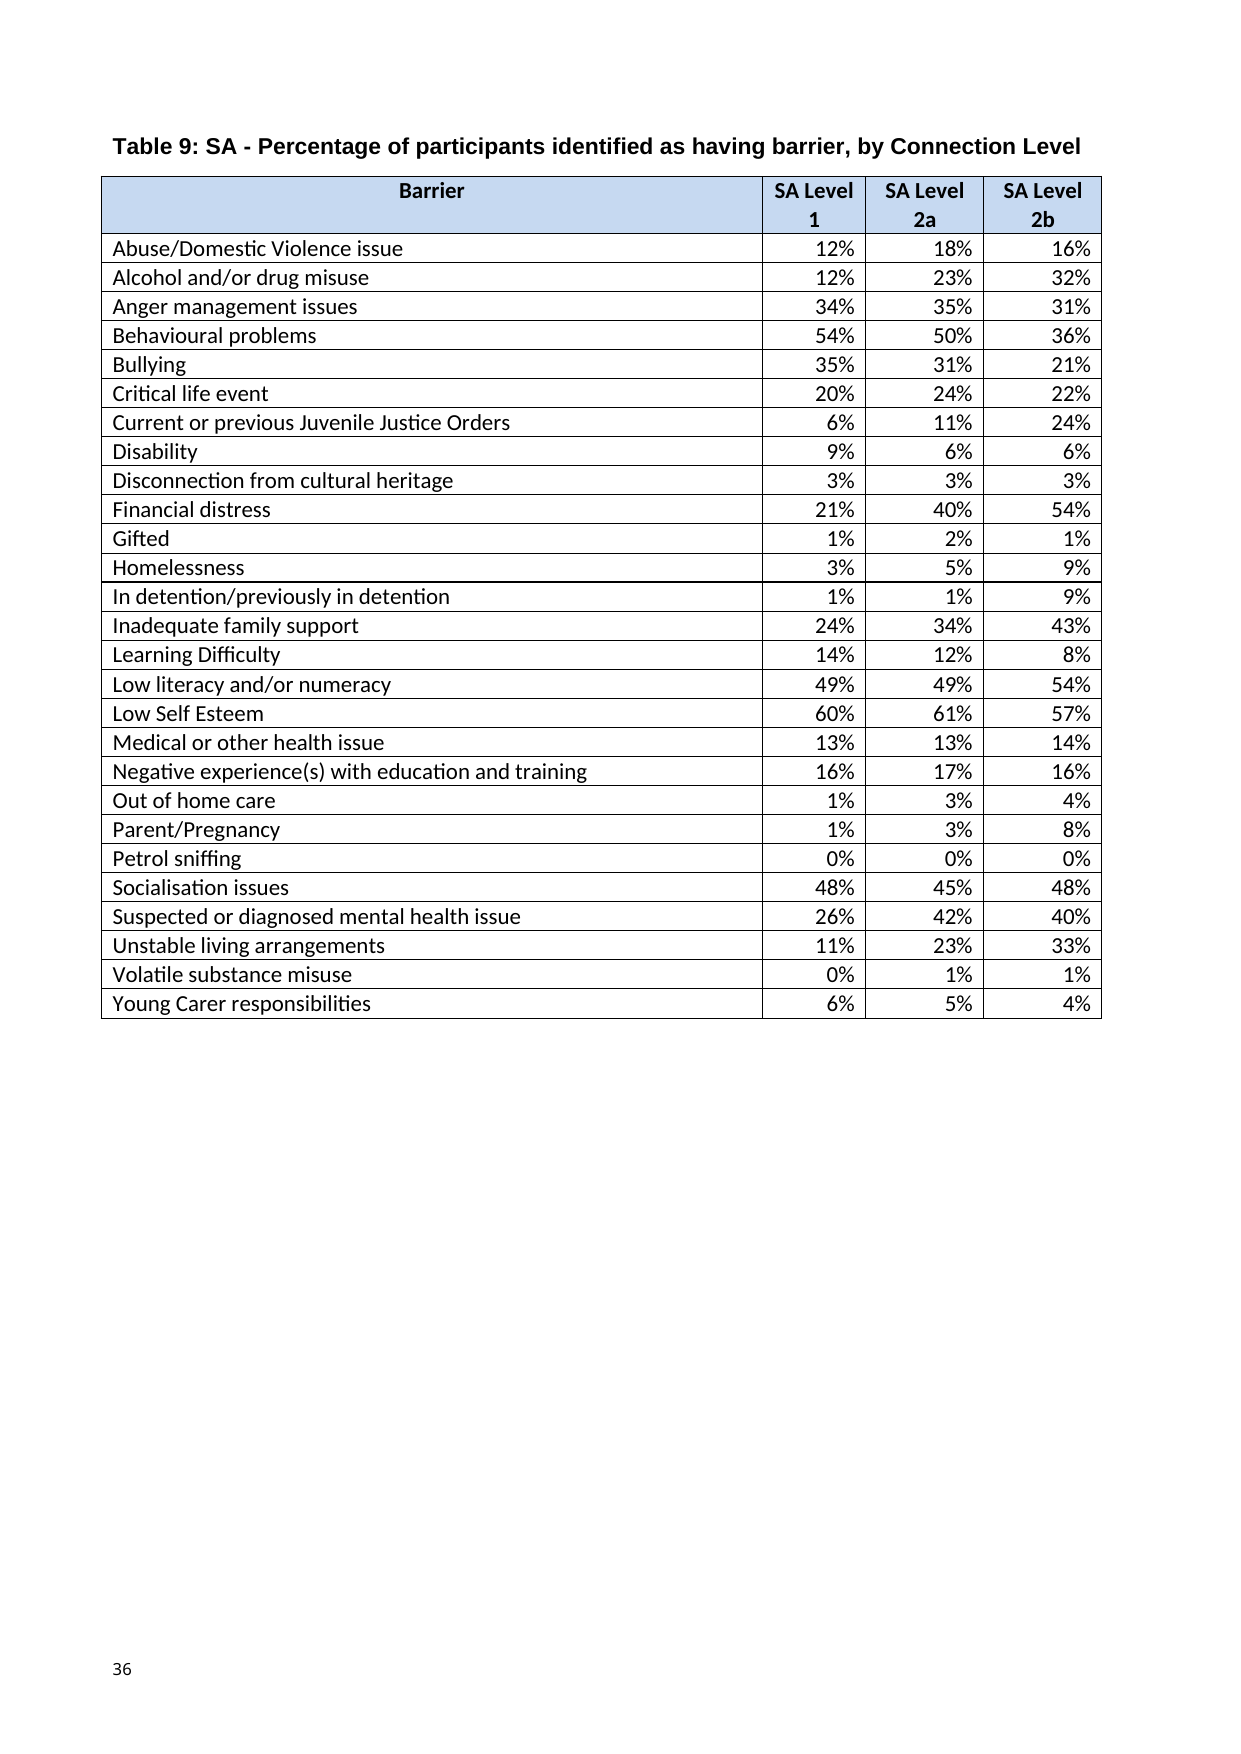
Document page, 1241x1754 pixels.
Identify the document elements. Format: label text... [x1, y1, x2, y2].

table_cell 22% [984, 379, 1101, 407]
table_cell Critical life event [102, 379, 762, 407]
table_cell 1% [763, 583, 865, 611]
table_cell Low literacy and/or numeracy [102, 670, 762, 698]
table_cell 1% [866, 583, 983, 611]
table_cell Disconnection from cultural heritage [102, 466, 762, 494]
table_cell 3% [866, 786, 983, 814]
table_cell 12% [763, 263, 865, 291]
table_cell Socialisation issues [102, 873, 762, 901]
table_cell 18% [866, 234, 983, 262]
table_cell 3% [763, 554, 865, 581]
table_cell 13% [866, 728, 983, 756]
table_cell 2% [866, 524, 983, 552]
table_cell Volatile substance misuse [102, 960, 762, 988]
table_cell Parent/Pregnancy [102, 815, 762, 843]
table_cell 35% [866, 292, 983, 320]
table_cell 13% [763, 728, 865, 756]
table_cell Unstable living arrangements [102, 931, 762, 959]
table_cell 33% [984, 931, 1101, 959]
table_cell 1% [866, 960, 983, 988]
table_cell 5% [866, 989, 983, 1017]
table_cell 1% [763, 786, 865, 814]
table_cell 32% [984, 263, 1101, 291]
table_cell 1% [984, 960, 1101, 988]
table_cell 54% [984, 495, 1101, 523]
table_cell Disability [102, 437, 762, 465]
table_cell 23% [866, 263, 983, 291]
table_cell 6% [984, 437, 1101, 465]
table_cell 40% [984, 902, 1101, 930]
table_cell Abuse/Domestic Violence issue [102, 234, 762, 262]
table_cell 17% [866, 757, 983, 785]
table_cell 5% [866, 554, 983, 581]
table_cell 14% [763, 641, 865, 669]
table_cell 54% [984, 670, 1101, 698]
table_cell 49% [866, 670, 983, 698]
table_cell 34% [763, 292, 865, 320]
table_cell Inadequate family support [102, 612, 762, 639]
table_cell 9% [984, 583, 1101, 611]
table_cell 49% [763, 670, 865, 698]
table_cell 54% [763, 321, 865, 349]
table_cell Suspected or diagnosed mental health issue [102, 902, 762, 930]
table_cell Low Self Esteem [102, 699, 762, 727]
table_cell Bullying [102, 350, 762, 378]
table_cell 21% [763, 495, 865, 523]
table_cell Out of home care [102, 786, 762, 814]
table_cell Alcohol and/or drug misuse [102, 263, 762, 291]
table_cell Young Carer responsibilities [102, 989, 762, 1017]
table_cell Learning Difficulty [102, 641, 762, 669]
table_cell 57% [984, 699, 1101, 727]
table_cell Current or previous Juvenile Justice Orders [102, 408, 762, 436]
table_cell 6% [763, 408, 865, 436]
table_cell 16% [984, 234, 1101, 262]
table_cell 3% [866, 815, 983, 843]
table_cell 12% [763, 234, 865, 262]
table_cell 48% [763, 873, 865, 901]
table_cell 60% [763, 699, 865, 727]
table_cell 0% [866, 844, 983, 872]
table_cell 43% [984, 612, 1101, 639]
table_cell Gifted [102, 524, 762, 552]
table_cell 14% [984, 728, 1101, 756]
table_cell 48% [984, 873, 1101, 901]
table_cell 36% [984, 321, 1101, 349]
table_cell 24% [984, 408, 1101, 436]
table_cell 35% [763, 350, 865, 378]
table_cell 1% [984, 524, 1101, 552]
table_cell 3% [866, 466, 983, 494]
table_cell 21% [984, 350, 1101, 378]
table_cell 6% [763, 989, 865, 1017]
table_cell 11% [763, 931, 865, 959]
table_cell 42% [866, 902, 983, 930]
table_cell 26% [763, 902, 865, 930]
subtitle Table 9: SA - Percentage of participants identified as having barrier, by Connection Level [112, 133, 1128, 159]
table_cell 4% [984, 786, 1101, 814]
table_cell 16% [763, 757, 865, 785]
table_cell Financial distress [102, 495, 762, 523]
table_cell Negative experience(s) with education and training [102, 757, 762, 785]
table_cell In detention/previously in detention [102, 583, 762, 611]
table_cell 9% [984, 554, 1101, 581]
table_cell 0% [763, 844, 865, 872]
table_cell 24% [866, 379, 983, 407]
table_cell 50% [866, 321, 983, 349]
table_cell 0% [984, 844, 1101, 872]
table_cell Petrol sniffing [102, 844, 762, 872]
table_cell 34% [866, 612, 983, 639]
table_header SA Level 2a [866, 177, 983, 233]
table_cell 11% [866, 408, 983, 436]
table_cell 3% [763, 466, 865, 494]
table_cell 0% [763, 960, 865, 988]
table_cell Anger management issues [102, 292, 762, 320]
table_cell 4% [984, 989, 1101, 1017]
table_cell 20% [763, 379, 865, 407]
table_cell 3% [984, 466, 1101, 494]
table_cell 40% [866, 495, 983, 523]
table_cell 23% [866, 931, 983, 959]
table_cell 1% [763, 524, 865, 552]
table_cell 8% [984, 641, 1101, 669]
table_cell 8% [984, 815, 1101, 843]
table_cell 1% [763, 815, 865, 843]
table_cell Homelessness [102, 554, 762, 581]
table_header SA Level 2b [984, 177, 1101, 233]
table_cell 9% [763, 437, 865, 465]
table_header SA Level 1 [763, 177, 865, 233]
table_cell Behavioural problems [102, 321, 762, 349]
table_cell 31% [866, 350, 983, 378]
table_cell 31% [984, 292, 1101, 320]
table_header Barrier [102, 177, 762, 233]
table_cell 45% [866, 873, 983, 901]
table_cell 16% [984, 757, 1101, 785]
table_cell 12% [866, 641, 983, 669]
table_cell 24% [763, 612, 865, 639]
table_cell 61% [866, 699, 983, 727]
table_cell Medical or other health issue [102, 728, 762, 756]
table_cell 6% [866, 437, 983, 465]
